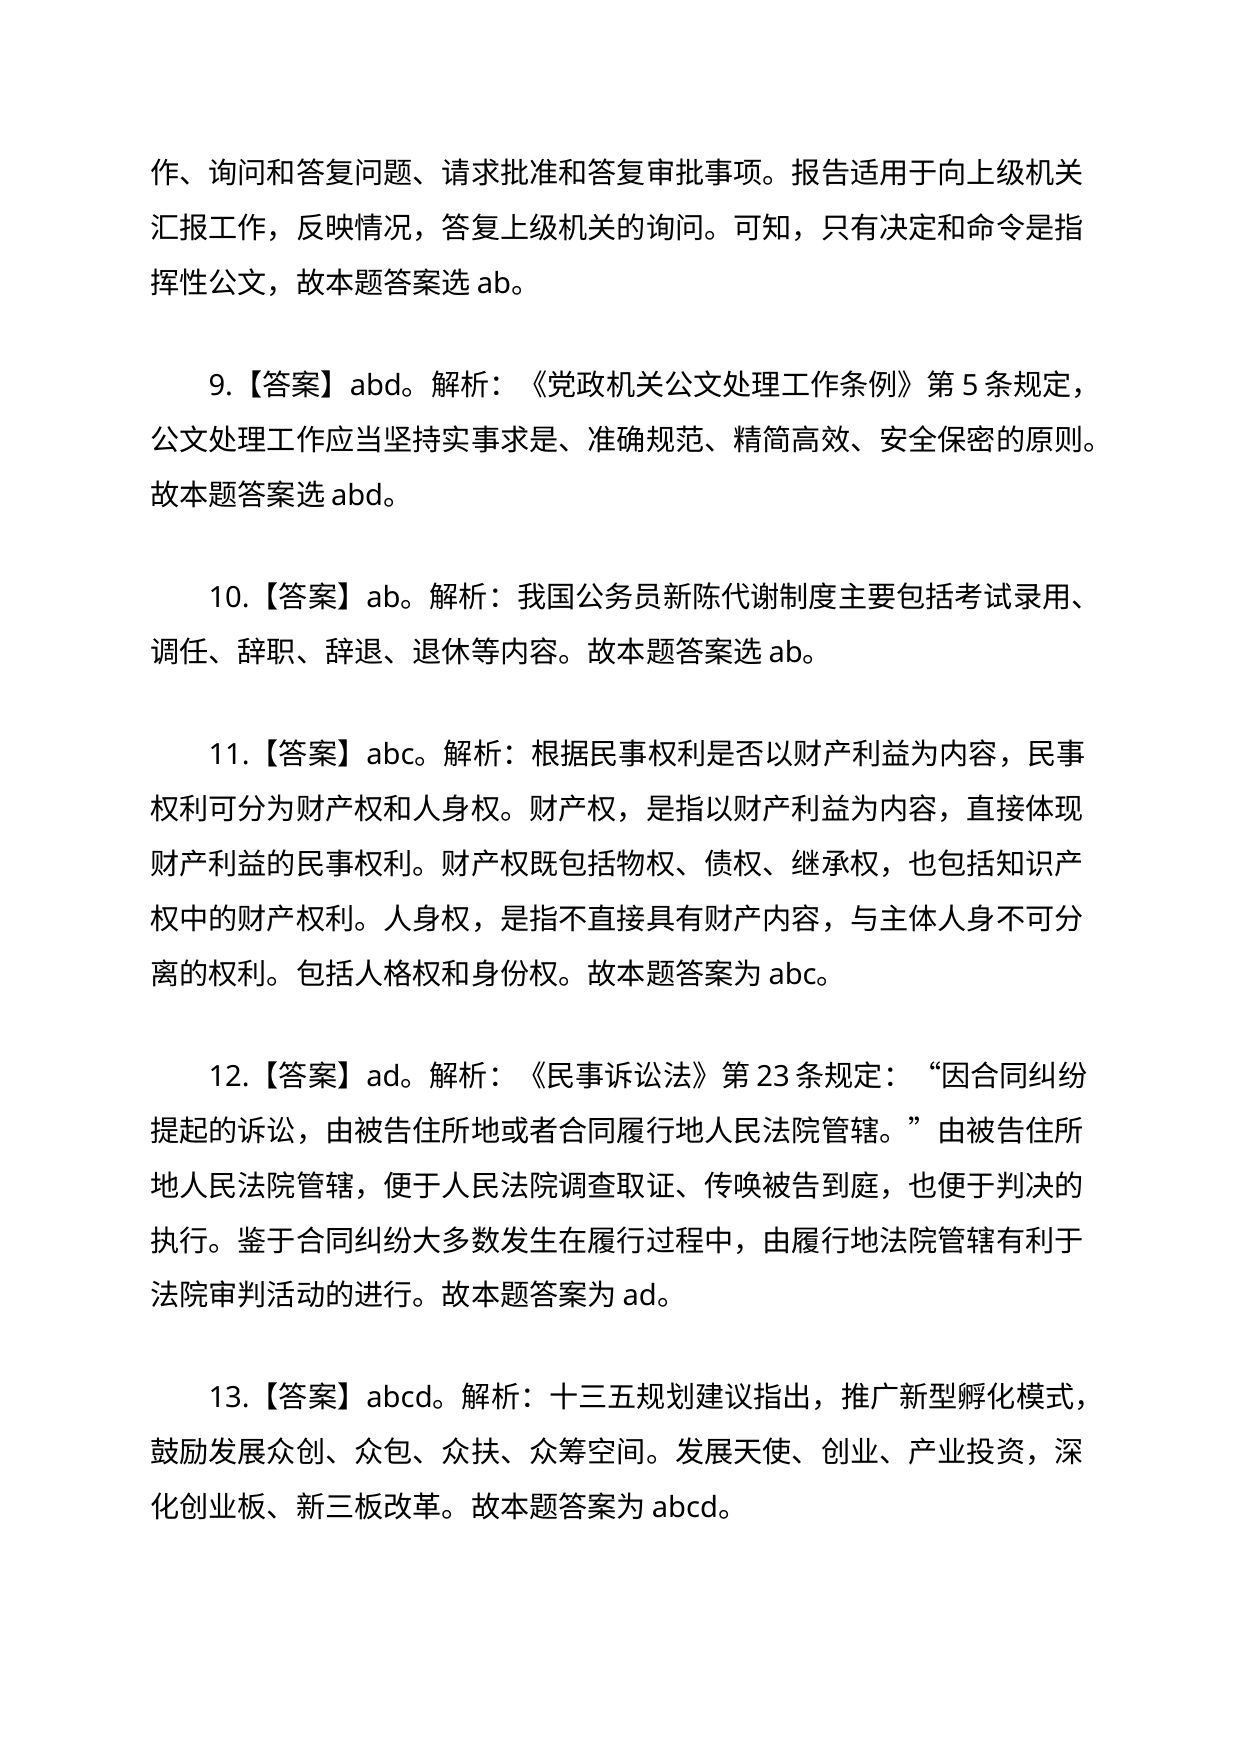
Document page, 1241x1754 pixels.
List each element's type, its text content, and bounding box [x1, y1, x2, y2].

text 9.【答案】abd。解析：《党政机关公文处理工作条例》第5条规定，公文处理工作应当坚持实事求是、准确规范、精简高效、安全保密的原则。故本题答案选abd。 [150, 362, 1090, 514]
text 11.【答案】abc。解析：根据民事权利是否以财产利益为内容，民事权利可分为财产权和人身权。财产权，是指以财产利益为内容，直接体现财产利益的民事权利。财产权既包括物权、债权、继承权，也包括知识产权中的财产权利。人身权，是指不直接具有财产内容，与主体人身不可分离的权利。包括人格权和身份权。故本题答案为abc。 [150, 731, 1090, 993]
text 10.【答案】ab。解析：我国公务员新陈代谢制度主要包括考试录用、调任、辞职、辞退、退休等内容。故本题答案选ab。 [150, 574, 1090, 671]
text 12.【答案】ad。解析：《民事诉讼法》第23条规定：“因合同纠纷提起的诉讼，由被告住所地或者合同履行地人民法院管辖。”由被告住所地人民法院管辖，便于人民法院调查取证、传唤被告到庭，也便于判决的执行。鉴于合同纠纷大多数发生在履行过程中，由履行地法院管辖有利于法院审判活动的进行。故本题答案为ad。 [150, 1052, 1090, 1314]
text 13.【答案】abcd。解析：十三五规划建议指出，推广新型孵化模式，鼓励发展众创、众包、众扶、众筹空间。发展天使、创业、产业投资，深化创业板、新三板改革。故本题答案为abcd。 [150, 1374, 1090, 1526]
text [150, 150, 1090, 302]
